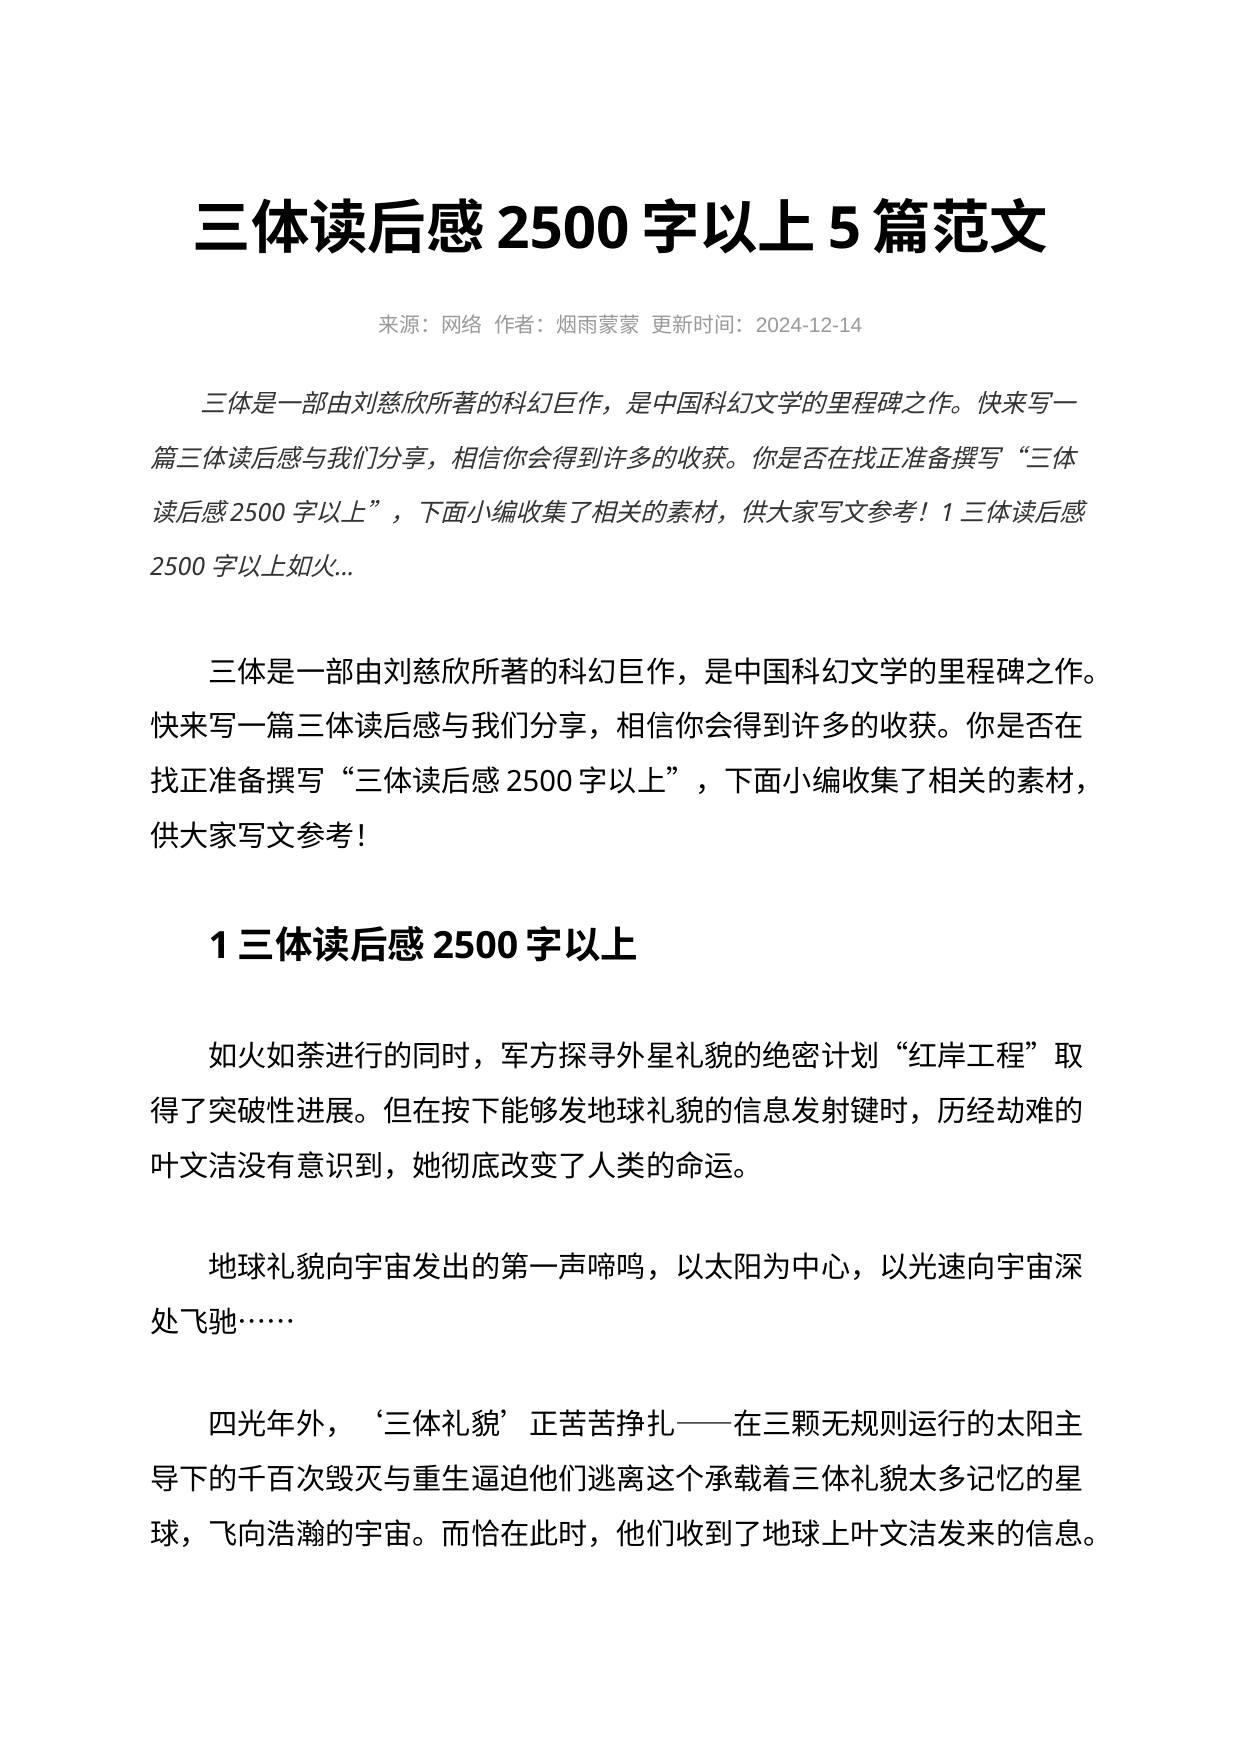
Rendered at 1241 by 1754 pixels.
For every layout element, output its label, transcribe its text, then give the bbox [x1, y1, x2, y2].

text 四光年外，‘三体礼貌’正苦苦挣扎——在三颗无规则运行的太阳主导下的千百次毁灭与重生逼迫他们逃离这个承载着三体礼貌太多记忆的星球，飞向浩瀚的宇宙。而恰在此时，他们收到了地球上叶文洁发来的信息。 [150, 1401, 1090, 1553]
text 地球礼貌向宇宙发出的第一声啼鸣，以太阳为中心，以光速向宇宙深处飞驰…… [150, 1244, 1090, 1341]
text 来源：网络 作者：烟雨蒙蒙 更新时间：2024-12-14 [150, 313, 1090, 337]
text 1三体读后感2500字以上 [150, 915, 1090, 969]
text 三体是一部由刘慈欣所著的科幻巨作，是中国科幻文学的里程碑之作。快来写一篇三体读后感与我们分享，相信你会得到许多的收获。你是否在找正准备撰写“三体读后感2500字以上”，下面小编收集了相关的素材，供大家写文参考！ [150, 648, 1090, 855]
text 三体是一部由刘慈欣所著的科幻巨作，是中国科幻文学的里程碑之作。快来写一篇三体读后感与我们分享，相信你会得到许多的收获。你是否在找正准备撰写“三体读后感2500字以上”，下面小编收集了相关的素材，供大家写文参考！1三体读后感2500字以上如火... [150, 384, 1090, 583]
subtitle 三体读后感2500字以上5篇范文 [150, 181, 1090, 266]
text 如火如荼进行的同时，军方探寻外星礼貌的绝密计划“红岸工程”取得了突破性进展。但在按下能够发地球礼貌的信息发射键时，历经劫难的叶文洁没有意识到，她彻底改变了人类的命运。 [150, 1032, 1090, 1184]
